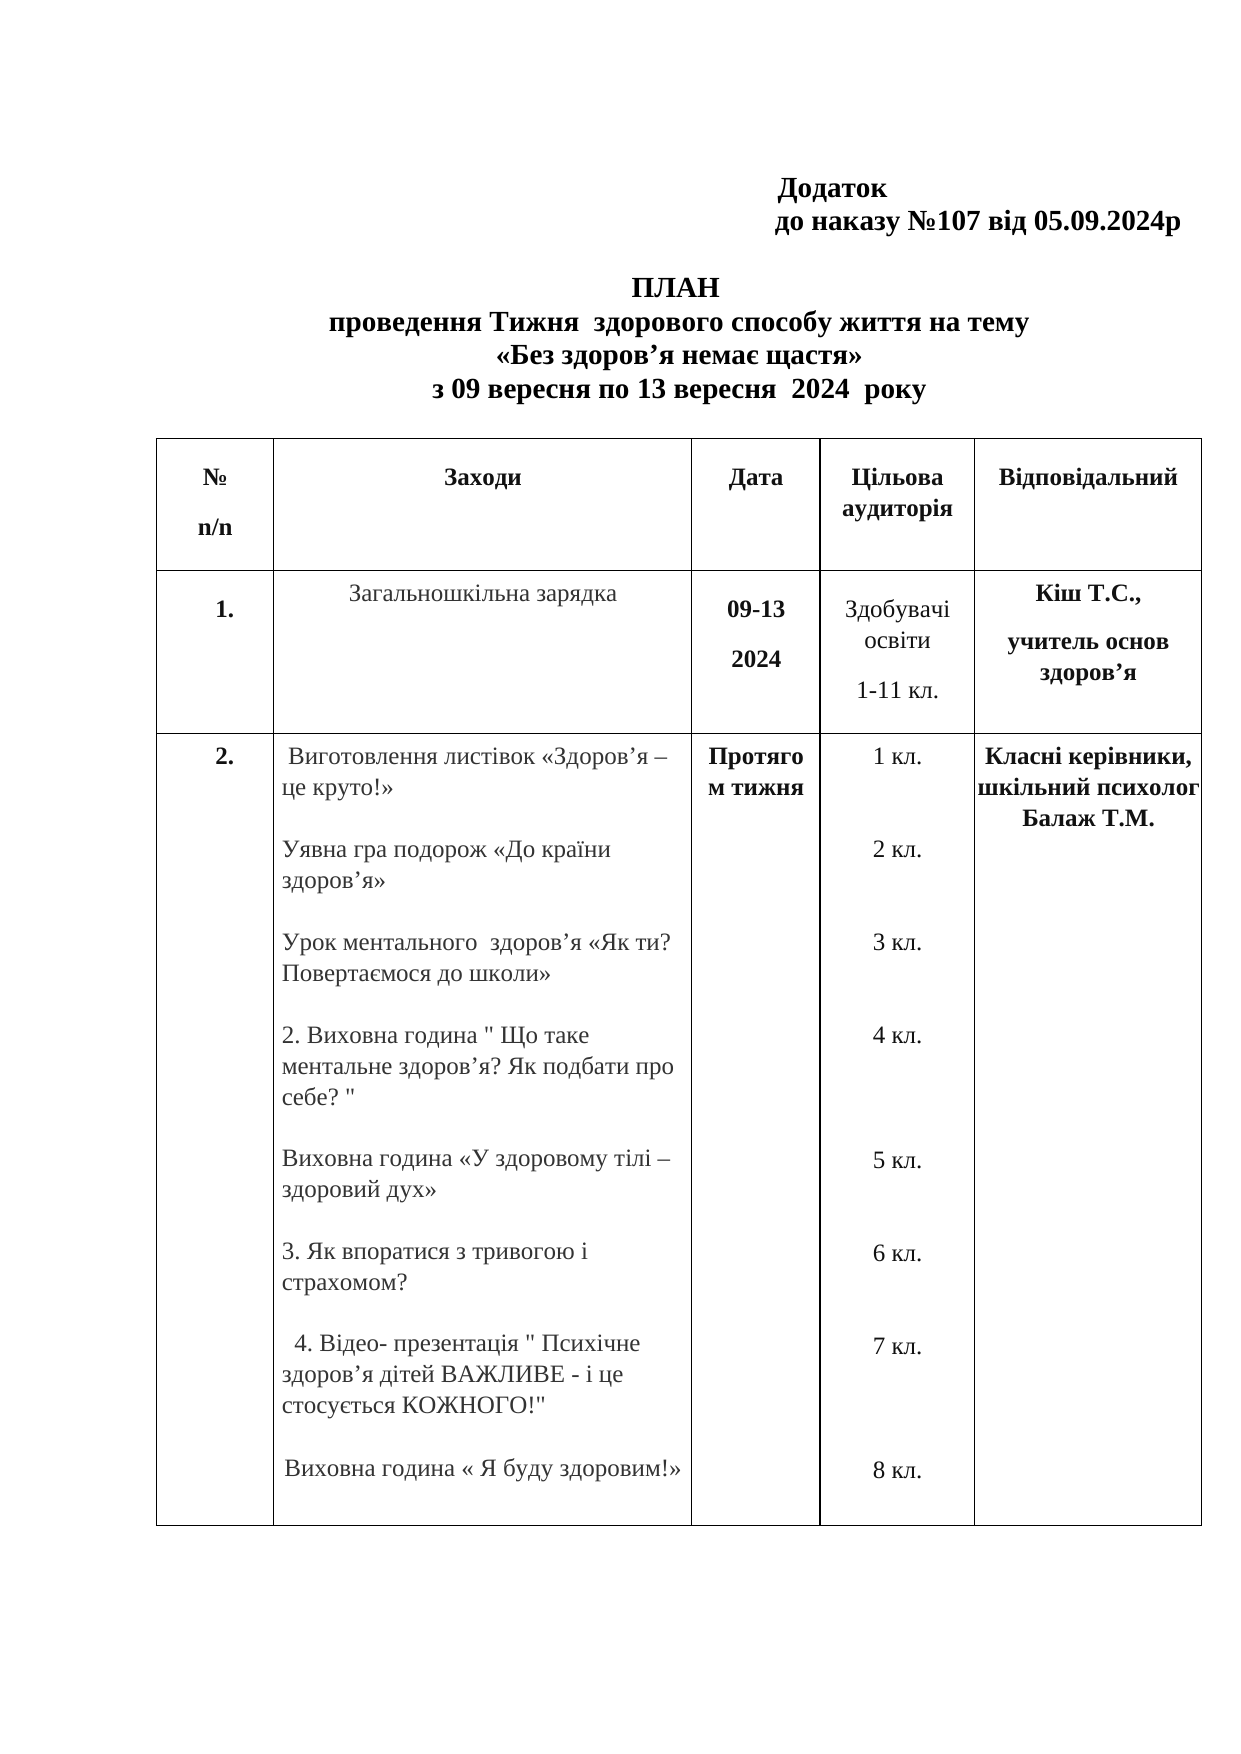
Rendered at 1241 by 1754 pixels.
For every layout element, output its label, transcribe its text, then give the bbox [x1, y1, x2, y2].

table_cell 09-13 2024 [692, 571, 819, 732]
text до наказу №107 від 05.09.2024р [177, 203, 1181, 237]
table_header Заходи [274, 439, 691, 570]
table_cell Загальношкільна зарядка [274, 571, 691, 732]
table_cell [157, 734, 273, 1525]
table_cell Здобувачі освіти 1-11 кл. [821, 571, 974, 732]
table_cell [157, 571, 273, 732]
table_cell Класні керівники, шкільний психолог Балаж Т.М. [975, 734, 1201, 1525]
table_header Дата [692, 439, 819, 570]
table_header Цільова аудиторія [821, 439, 974, 570]
table_cell Кіш Т.С., учитель основ здоров’я [975, 571, 1201, 732]
table_cell Виготовлення листівок «Здоров’я – це круто!» Уявна гра подорож «До країни здоров’я» Урок ментального здоров’я «Як ти? Повертаємося до школи» 2. Виховна година " Що таке ментальне здоров’я? Як подбати про себе? " Виховна година «У здоровому тілі – здоровий дух» 3. Як впоратися з тривогою і страхомом? 4. Відео- презентація " Психічне здоров’я дітей ВАЖЛИВЕ - і це стосується КОЖНОГО!" Виховна година « Я буду здоровим!» [274, 734, 691, 1525]
text «Без здоров’я немає щастя» з 09 вересня по 13 вересня 2024 року [177, 337, 1181, 404]
table_cell Протягом тижня [692, 734, 819, 1525]
table_header № n/n [157, 439, 273, 570]
text ПЛАН проведення Тижня здорового способу життя на тему [177, 270, 1181, 337]
table_cell 1 кл. 2 кл. 3 кл. 4 кл. 5 кл. 6 кл. 7 кл. 8 кл. [821, 734, 974, 1525]
table_header Відповідальний [975, 439, 1201, 570]
text Додаток [177, 170, 1181, 203]
